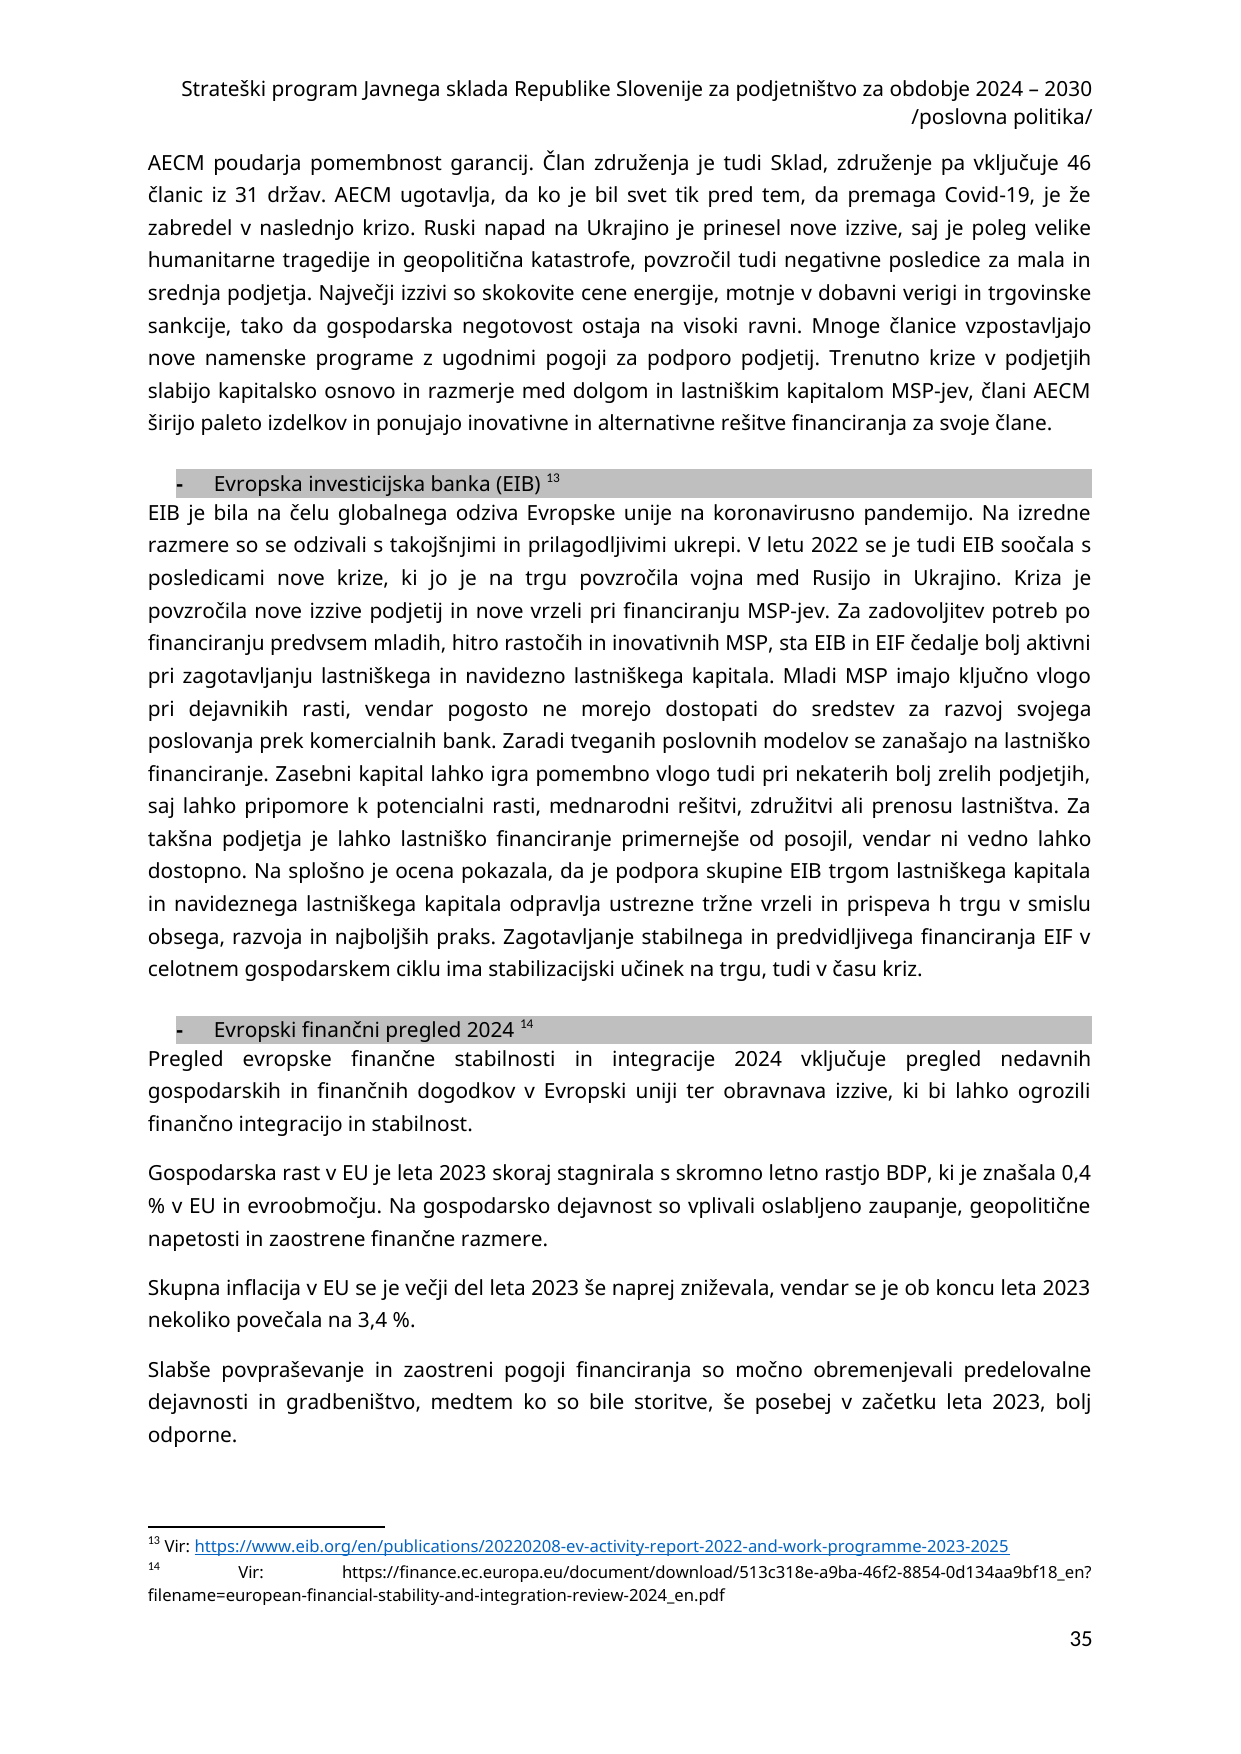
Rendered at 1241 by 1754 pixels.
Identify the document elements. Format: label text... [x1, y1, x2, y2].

list Evropski finančni pregled 2024 [176, 1016, 1092, 1044]
text Gospodarska rast v EU je leta 2023 skoraj stagnirala s skromno letno rastjo BDP, ki je znašala 0,4 % v EU in evroobmočju. Na gospodarsko dejavnost so vplivali oslabljeno zaupanje, geopolitične napetosti in zaostrene finančne razmere. [148, 1158, 1092, 1252]
text Pregled evropske finančne stabilnosti in integracije 2024 vključuje pregled nedavnih gospodarskih in finančnih dogodkov v Evropski uniji ter obravnava izzive, ki bi lahko ogrozili finančno integracijo in stabilnost. [148, 1044, 1092, 1138]
text Slabše povpraševanje in zaostreni pogoji financiranja so močno obremenjevali predelovalne dejavnosti in gradbeništvo, medtem ko so bile storitve, še posebej v začetku leta 2023, bolj odporne. [148, 1355, 1092, 1448]
text AECM poudarja pomembnost garancij. Član združenja je tudi Sklad, združenje pa vključuje 46 članic iz 31 držav. AECM ugotavlja, da ko je bil svet tik pred tem, da premaga Covid-19, je že zabredel v naslednjo krizo. Ruski napad na Ukrajino je prinesel nove izzive, saj je poleg velike humanitarne tragedije in geopolitična katastrofe, povzročil tudi negativne posledice za mala in srednja podjetja. Največji izzivi so skokovite cene energije, motnje v dobavni verigi in trgovinske sankcije, tako da gospodarska negotovost ostaja na visoki ravni. Mnoge članice vzpostavljajo nove namenske programe z ugodnimi pogoji za podporo podjetij. Trenutno krize v podjetjih slabijo kapitalsko osnovo in razmerje med dolgom in lastniškim kapitalom MSP-jev, člani AECM širijo paleto izdelkov in ponujajo inovativne in alternativne rešitve financiranja za svoje člane. [148, 148, 1092, 437]
text Skupna inflacija v EU se je večji del leta 2023 še naprej zniževala, vendar se je ob koncu leta 2023 nekoliko povečala na 3,4 %. [148, 1273, 1092, 1334]
text EIB je bila na čelu globalnega odziva Evropske unije na koronavirusno pandemijo. Na izredne razmere so se odzivali s takojšnjimi in prilagodljivimi ukrepi. V letu 2022 se je tudi EIB soočala s posledicami nove krize, ki jo je na trgu povzročila vojna med Rusijo in Ukrajino. Kriza je povzročila nove izzive podjetij in nove vrzeli pri financiranju MSP-jev. Za zadovoljitev potreb po financiranju predvsem mladih, hitro rastočih in inovativnih MSP, sta EIB in EIF čedalje bolj aktivni pri zagotavljanju lastniškega in navidezno lastniškega kapitala. Mladi MSP imajo ključno vlogo pri dejavnikih rasti, vendar pogosto ne morejo dostopati do sredstev za razvoj svojega poslovanja prek komercialnih bank. Zaradi tveganih poslovnih modelov se zanašajo na lastniško financiranje. Zasebni kapital lahko igra pomembno vlogo tudi pri nekaterih bolj zrelih podjetjih, saj lahko pripomore k potencialni rasti, mednarodni rešitvi, združitvi ali prenosu lastništva. Za takšna podjetja je lahko lastniško financiranje primernejše od posojil, vendar ni vedno lahko dostopno. Na splošno je ocena pokazala, da je podpora skupine EIB trgom lastniškega kapitala in navideznega lastniškega kapitala odpravlja ustrezne tržne vrzeli in prispeva h trgu v smislu obsega, razvoja in najboljših praks. Zagotavljanje stabilnega in predvidljivega financiranja EIF v celotnem gospodarskem ciklu ima stabilizacijski učinek na trgu, tudi v času kriz. [148, 498, 1092, 983]
list Evropska investicijska banka (EIB) [176, 469, 1092, 498]
